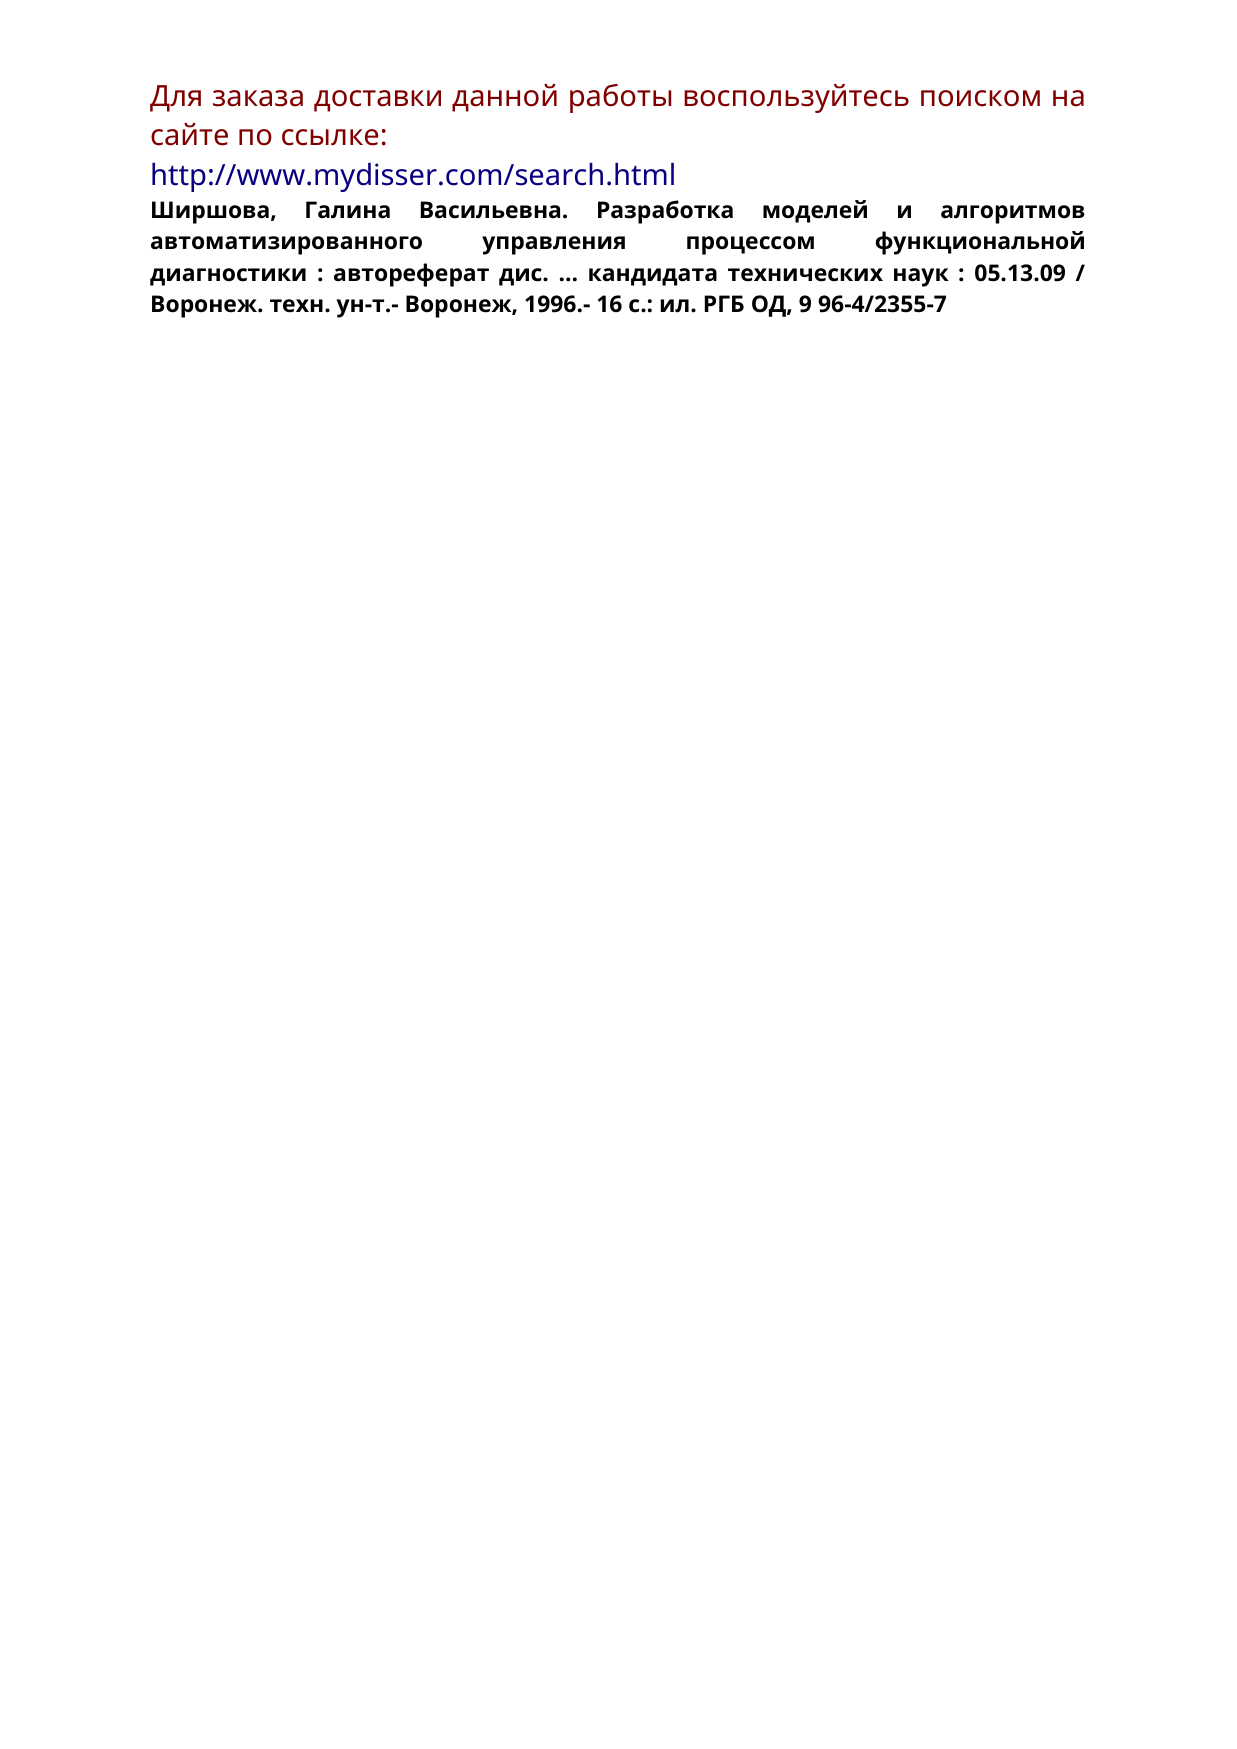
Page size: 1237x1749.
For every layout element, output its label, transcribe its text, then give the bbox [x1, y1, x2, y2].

text Ширшова, Галина Васильевна. Разработка моделей и алгоритмов автоматизированного управления процессом функциональной диагностики : автореферат дис. ... кандидата технических наук : 05.13.09 / Воронеж. техн. ун-т.- Воронеж, 1996.- 16 с.: ил. РГБ ОД, 9 96-4/2355-7 [150, 194, 1086, 319]
